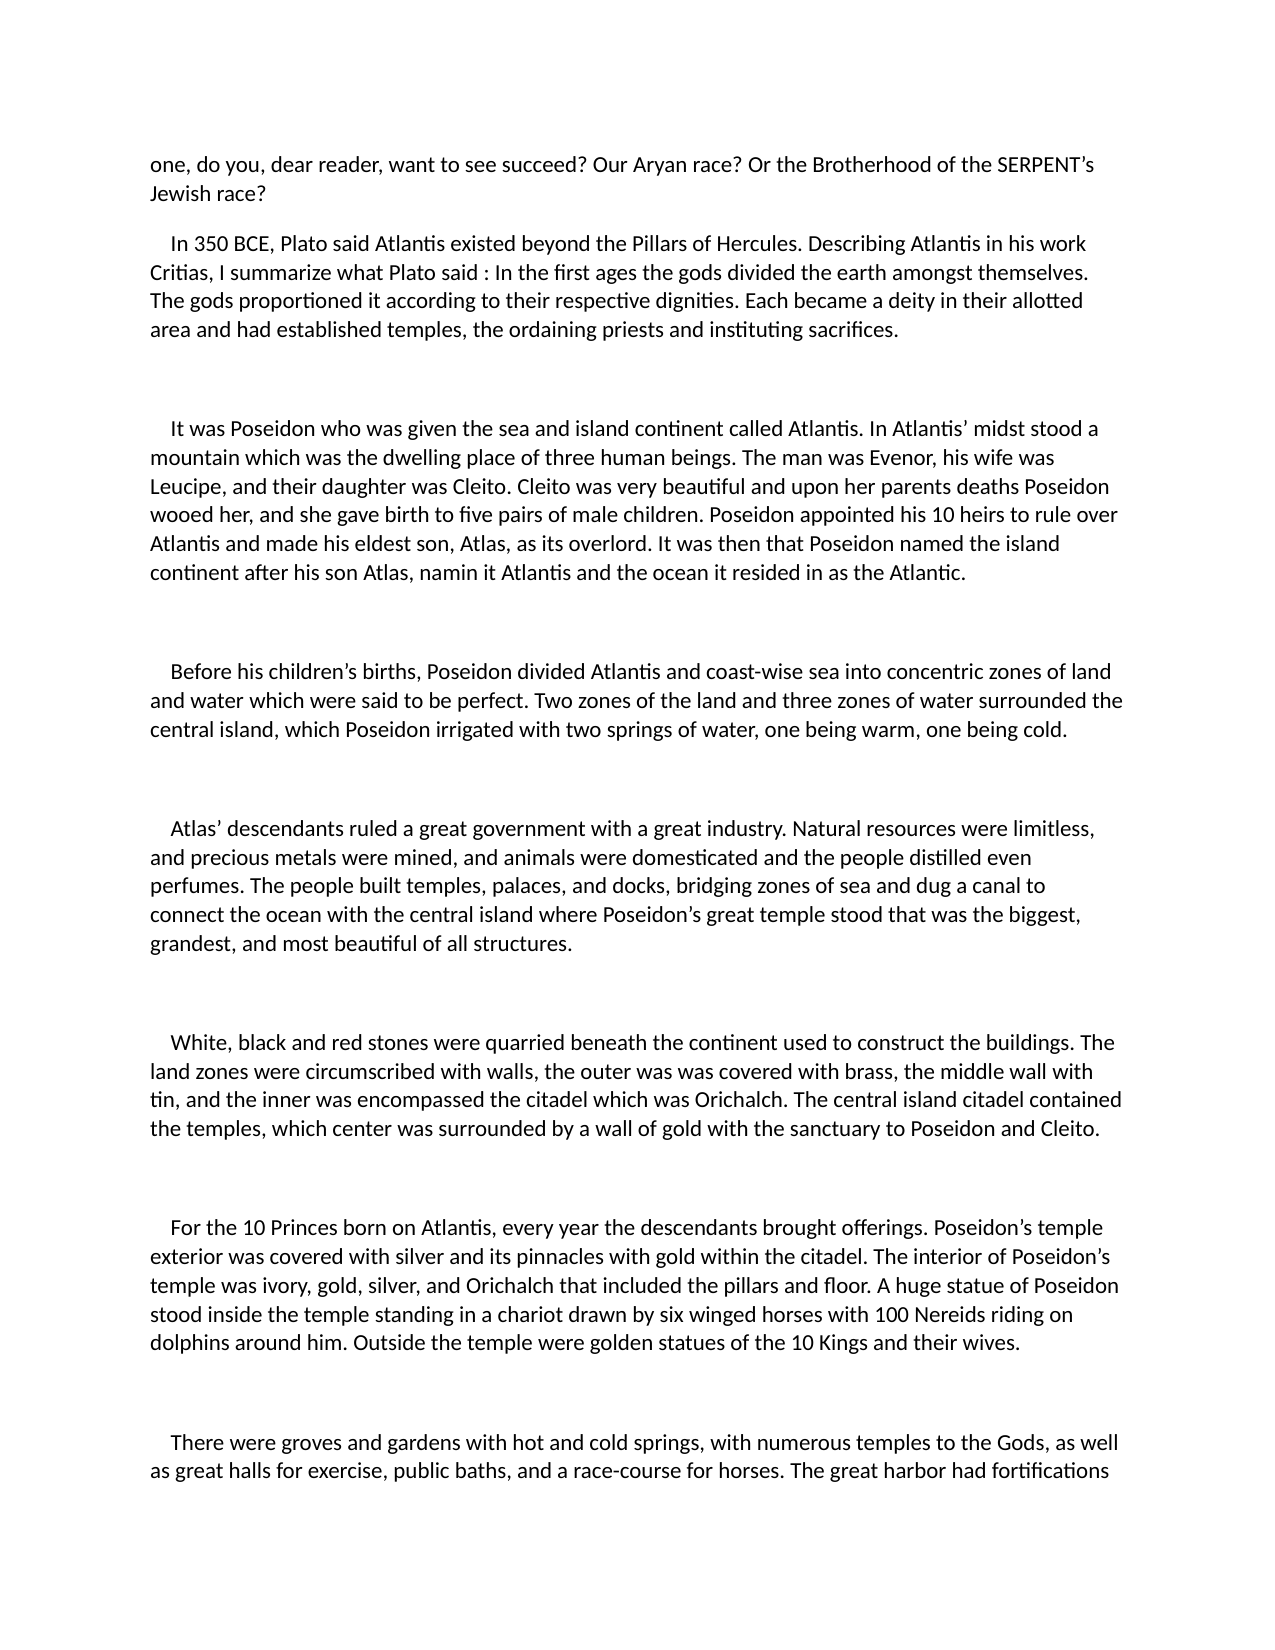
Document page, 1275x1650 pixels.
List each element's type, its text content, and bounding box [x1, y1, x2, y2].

text It was Poseidon who was given the sea and island continent called Atlantis. In Atlantis’ midst stood a mountain which was the dwelling place of three human beings. The man was Evenor, his wife was Leucipe, and their daughter was Cleito. Cleito was very beautiful and upon her parents deaths Poseidon wooed her, and she gave birth to five pairs of male children. Poseidon appointed his 10 heirs to rule over Atlantis and made his eldest son, Atlas, as its overlord. It was then that Poseidon named the island continent after his son Atlas, namin it Atlantis and the ocean it resided in as the Atlantic. [150, 414, 1125, 586]
text Before his children’s births, Poseidon divided Atlantis and coast-wise sea into concentric zones of land and water which were said to be perfect. Two zones of the land and three zones of water surrounded the central island, which Poseidon irrigated with two springs of water, one being warm, one being cold. [150, 657, 1125, 743]
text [150, 150, 1125, 207]
text Atlas’ descendants ruled a great government with a great industry. Natural resources were limitless, and precious metals were mined, and animals were domesticated and the people distilled even perfumes. The people built temples, palaces, and docks, bridging zones of sea and dug a canal to connect the ocean with the central island where Poseidon’s great temple stood that was the biggest, grandest, and most beautiful of all structures. [150, 813, 1125, 957]
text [150, 1427, 1125, 1484]
text White, black and red stones were quarried beneath the continent used to construct the buildings. The land zones were circumscribed with walls, the outer was was covered with brass, the middle wall with tin, and the inner was encompassed the citadel which was Orichalch. The central island citadel contained the temples, which center was surrounded by a wall of gold with the sanctuary to Poseidon and Cleito. [150, 1027, 1125, 1142]
text In 350 BCE, Plato said Atlantis existed beyond the Pillars of Hercules. Describing Atlantis in his work Critias, I summarize what Plato said : In the first ages the gods divided the earth amongst themselves. The gods proportioned it according to their respective dignities. Each became a deity in their allotted area and had established temples, the ordaining priests and instituting sacrifices. [150, 228, 1125, 343]
text For the 10 Princes born on Atlantis, every year the descendants brought offerings. Poseidon’s temple exterior was covered with silver and its pinnacles with gold within the citadel. The interior of Poseidon’s temple was ivory, gold, silver, and Orichalch that included the pillars and floor. A huge statue of Poseidon stood inside the temple standing in a chariot drawn by six winged horses with 100 Nereids riding on dolphins around him. Outside the temple were golden statues of the 10 Kings and their wives. [150, 1213, 1125, 1357]
